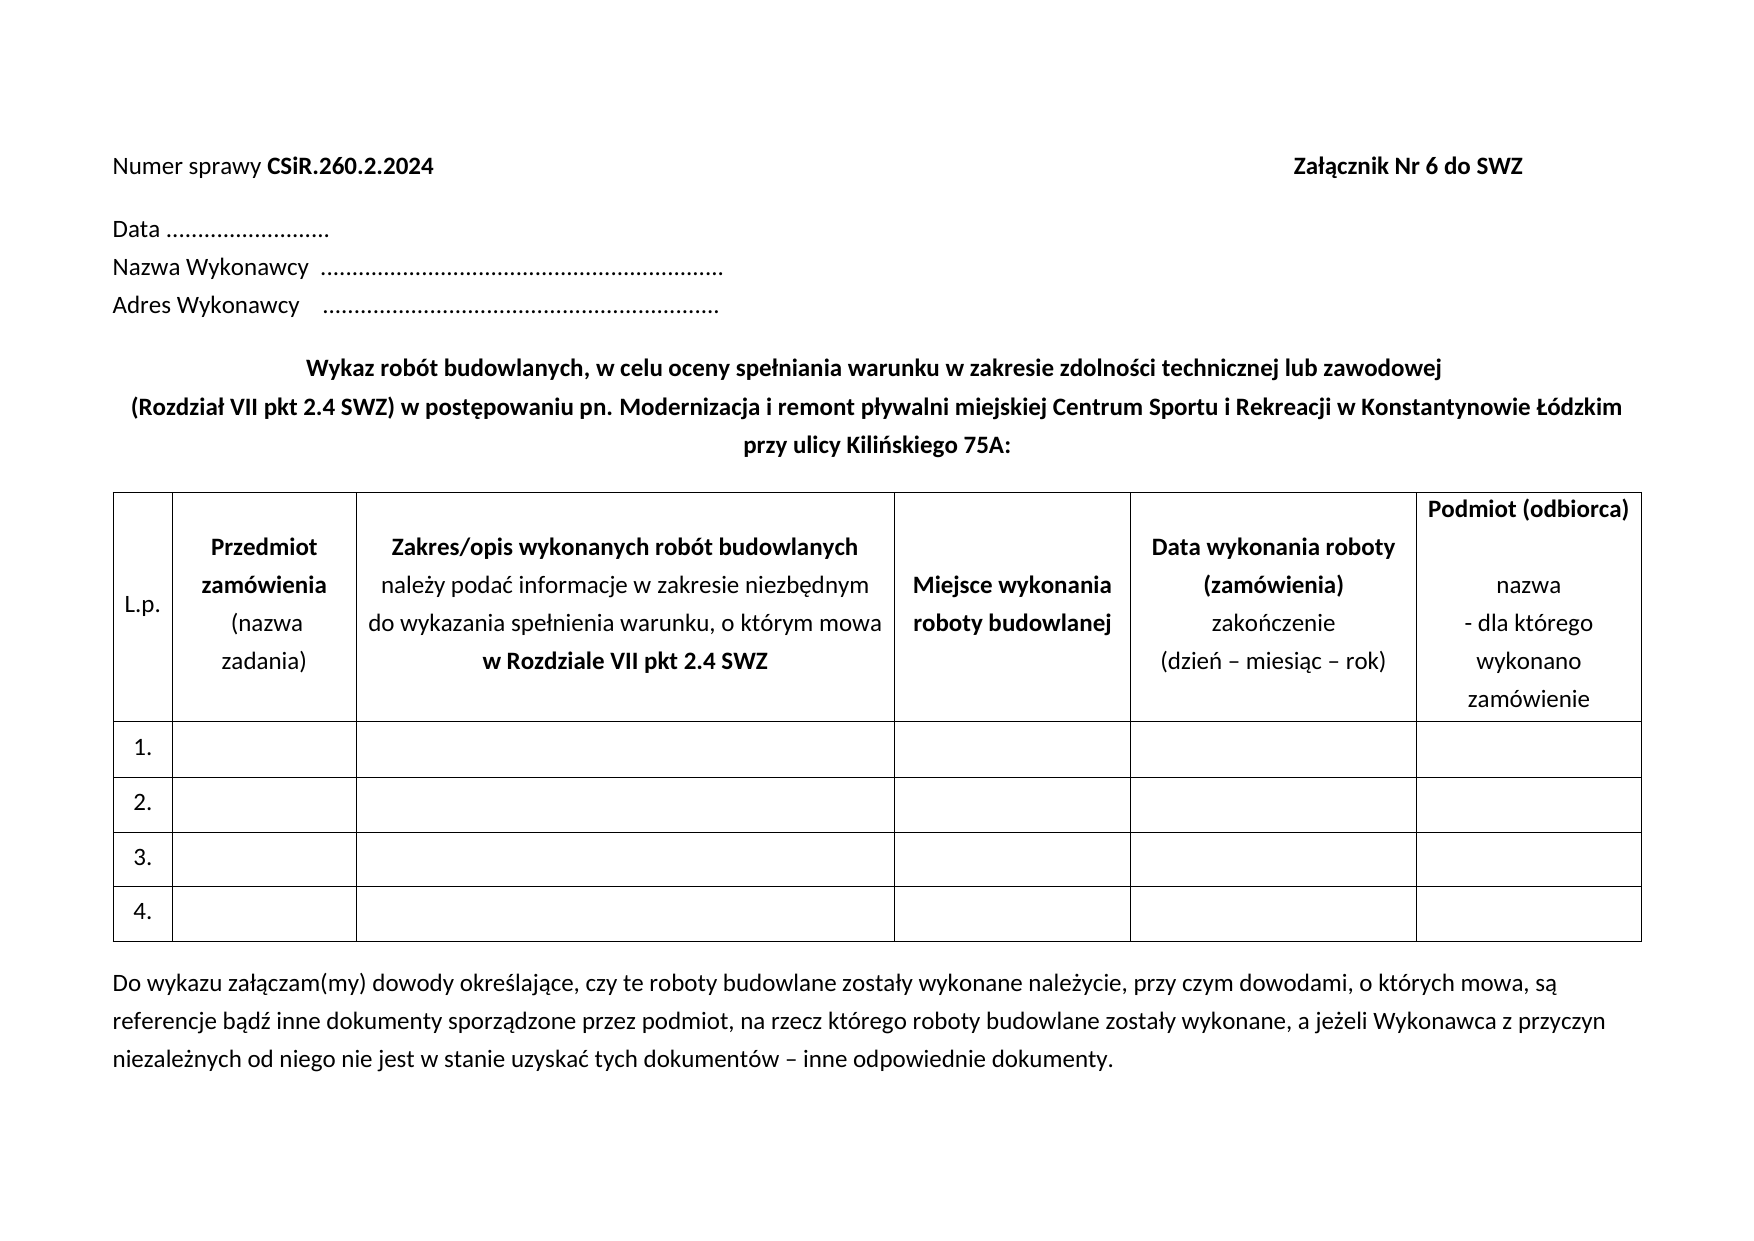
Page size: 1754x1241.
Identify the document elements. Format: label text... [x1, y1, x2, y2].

table_cell [1417, 833, 1641, 886]
table_cell [173, 833, 356, 886]
text Do wykazu załączam(my) dowody określające, czy te roboty budowlane zostały wykonane należycie, przy czym dowodami, o których mowa, są referencje bądź inne dokumenty sporządzone przez podmiot, na rzecz którego roboty budowlane zostały wykonane, a jeżeli Wykonawca z przyczyn niezależnych od niego nie jest w stanie uzyskać tych dokumentów – inne odpowiednie dokumenty. [112, 967, 1641, 1073]
table_cell [357, 722, 894, 777]
table_cell [1417, 887, 1641, 941]
table_header Zakres/opis wykonanych robót budowlanych należy podać informacje w zakresie niezbędnym do wykazania spełnienia warunku, o którym mowa w Rozdziale VII pkt 2.4 SWZ [357, 493, 894, 721]
table_cell 2. [114, 778, 172, 832]
text Wykaz robót budowlanych, w celu oceny spełniania warunku w zakresie zdolności technicznej lub zawodowej (Rozdział VII pkt 2.4 SWZ) w postępowaniu pn. Modernizacja i remont pływalni miejskiej Centrum Sportu i Rekreacji w Konstantynowie Łódzkim przy ulicy Kilińskiego 75A: [112, 352, 1641, 459]
table_cell 1. [114, 722, 172, 777]
table_cell [357, 778, 894, 832]
text Adres Wykonawcy ............................................................... [112, 289, 1641, 320]
table_cell [1131, 833, 1416, 886]
table_header L.p. [114, 493, 172, 721]
table_cell 4. [114, 887, 172, 941]
table_cell [1417, 778, 1641, 832]
table_header Przedmiot zamówienia (nazwa zadania) [173, 493, 356, 721]
table_cell [1131, 778, 1416, 832]
table_header Data wykonania roboty (zamówienia) zakończenie (dzień – miesiąc – rok) [1131, 493, 1416, 721]
table_cell [895, 722, 1130, 777]
table_cell [173, 887, 356, 941]
table_cell [357, 887, 894, 941]
text Numer sprawy CSiR.260.2.2024 Załącznik Nr 6 do SWZ [112, 150, 1641, 181]
table_cell [1417, 722, 1641, 777]
table_cell [895, 887, 1130, 941]
table_cell [173, 778, 356, 832]
table_cell [895, 833, 1130, 886]
table_cell [357, 833, 894, 886]
text Data .......................... [112, 213, 1641, 244]
text Nazwa Wykonawcy ................................................................ [112, 251, 1641, 282]
table_cell 3. [114, 833, 172, 886]
table_cell [895, 778, 1130, 832]
table_header Miejsce wykonania roboty budowlanej [895, 493, 1130, 721]
table_cell [1131, 887, 1416, 941]
table_cell [173, 722, 356, 777]
table_cell [1131, 722, 1416, 777]
table_header Podmiot (odbiorca) nazwa - dla którego wykonano zamówienie [1417, 493, 1641, 721]
